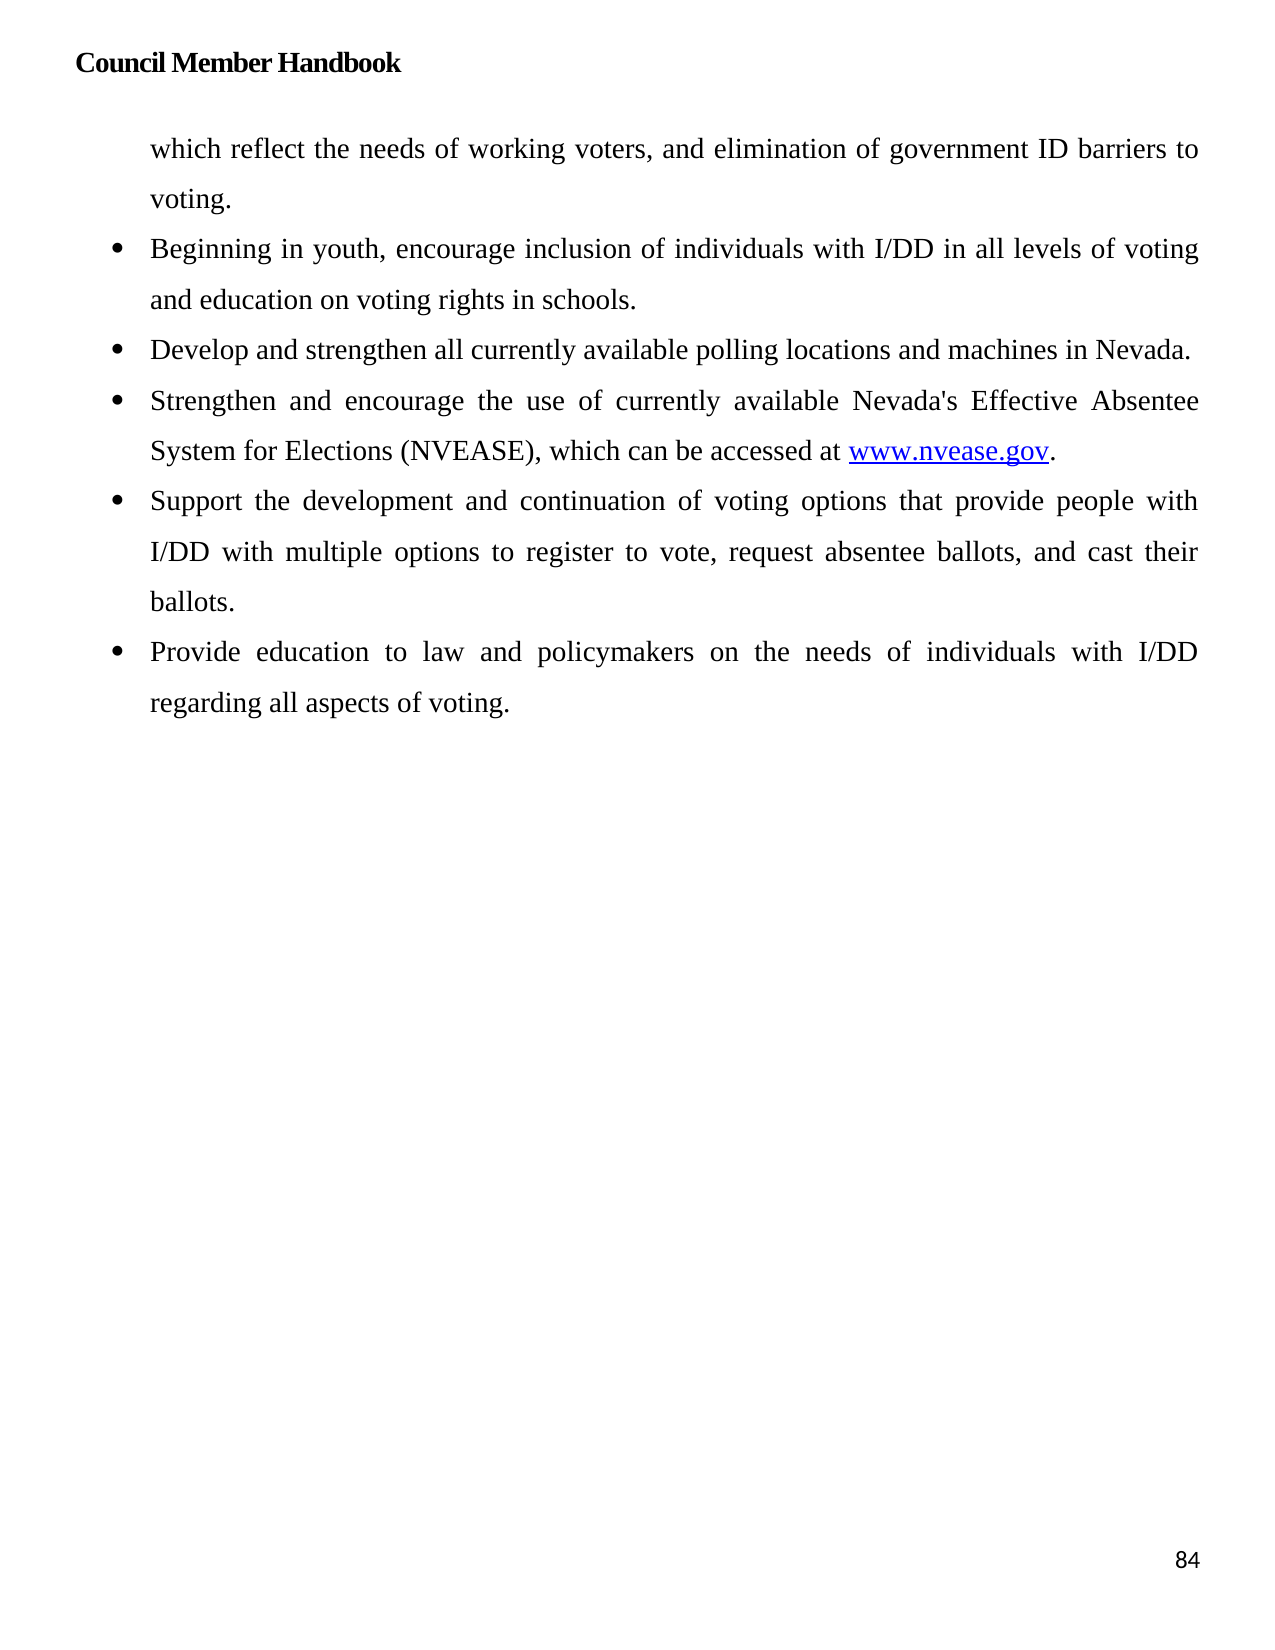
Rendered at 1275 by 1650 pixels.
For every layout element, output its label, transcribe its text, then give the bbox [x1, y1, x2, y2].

list Support the development and continuation of voting options that provide people with I/DD with multiple options to register to vote, request absentee ballots, and cast their ballots. [112, 483, 1200, 618]
list Strengthen and encourage the use of currently available Nevada's Effective Absentee System for Elections (NVEASE), which can be accessed at www.nvease.gov. [112, 383, 1200, 467]
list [112, 131, 1200, 215]
list Develop and strengthen all currently available polling locations and machines in Nevada. [112, 332, 1200, 366]
list Provide education to law and policymakers on the needs of individuals with I/DD regarding all aspects of voting. [112, 634, 1200, 718]
list Beginning in youth, encourage inclusion of individuals with I/DD in all levels of voting and education on voting rights in schools. [112, 232, 1200, 316]
